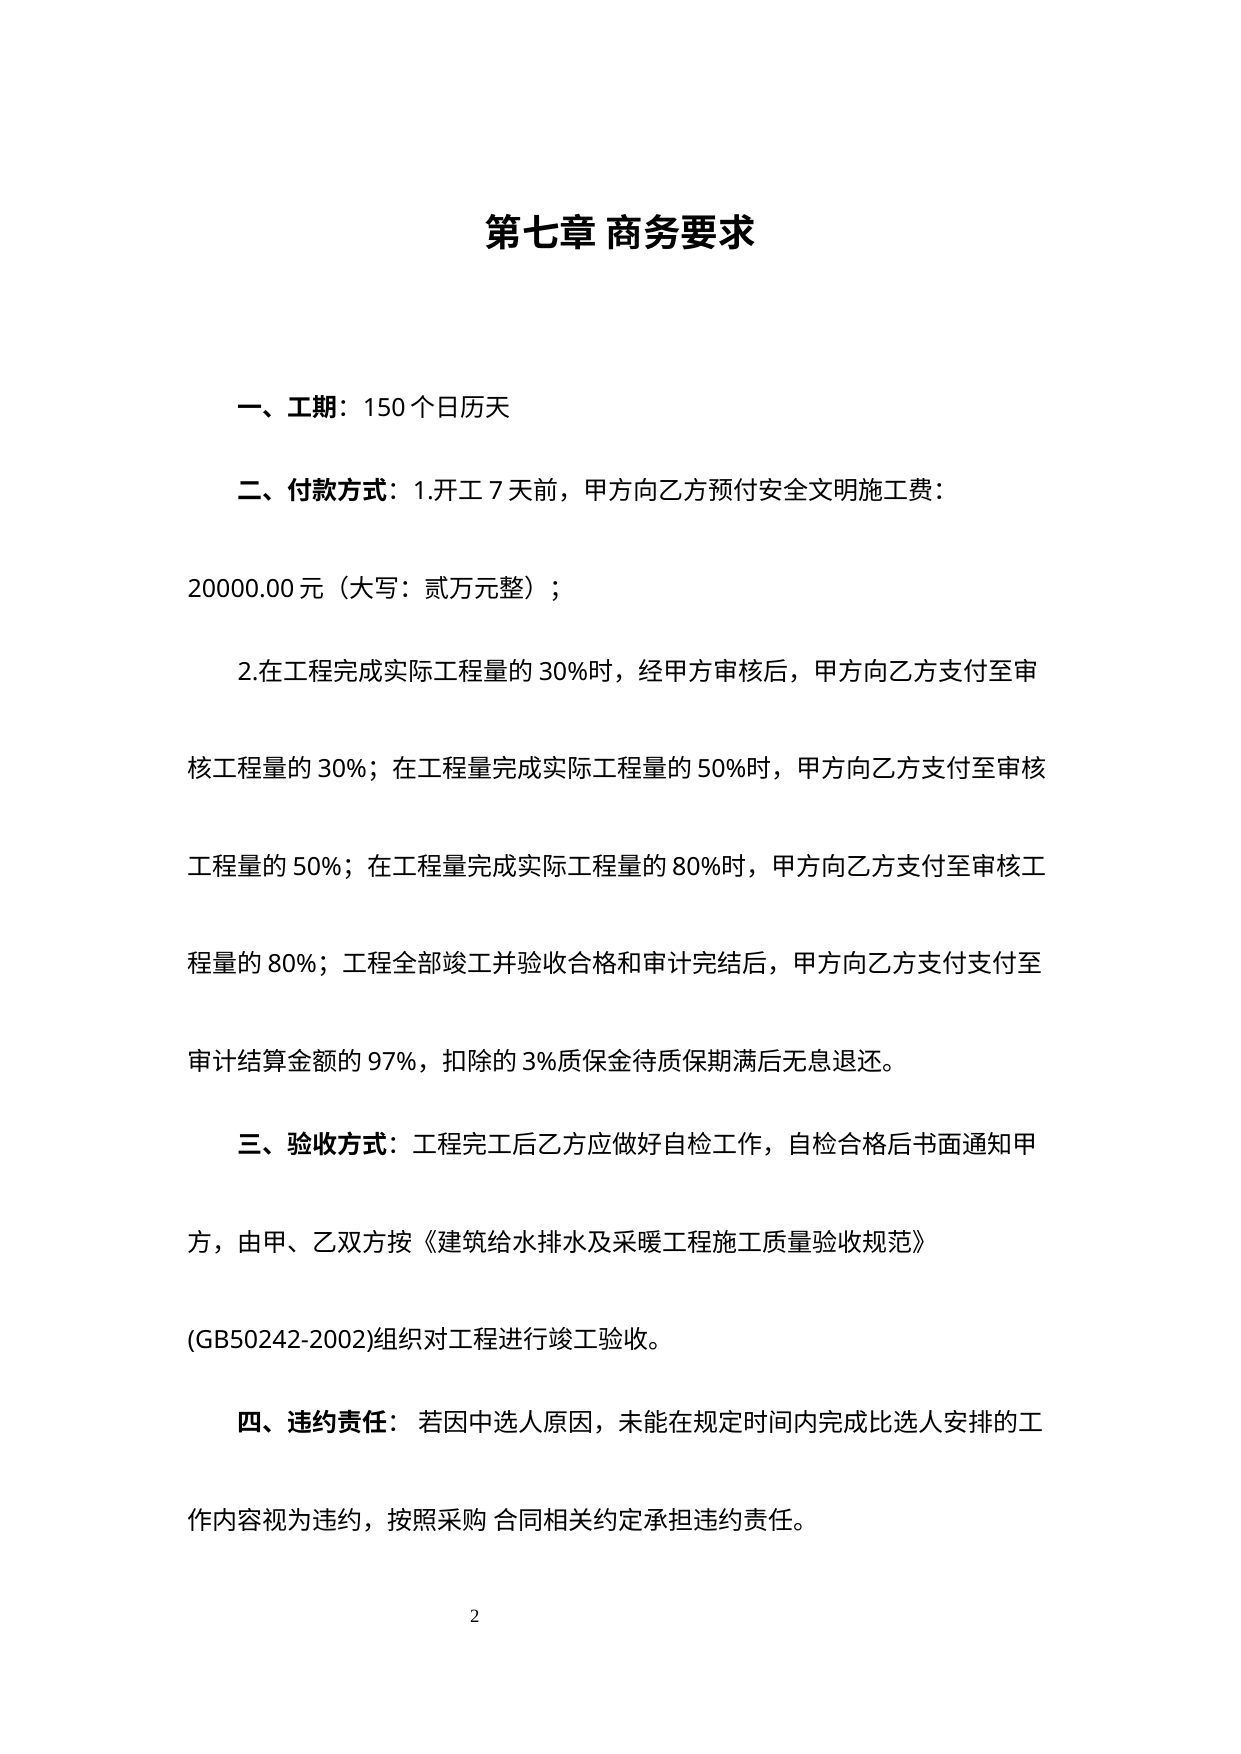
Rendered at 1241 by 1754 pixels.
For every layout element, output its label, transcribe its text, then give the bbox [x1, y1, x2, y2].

text 二、付款方式：1.开工7天前，甲方向乙方预付安全文明施工费：20000.00元（大写：贰万元整）； [187, 456, 1053, 619]
text 四、违约责任： 若因中选人原因，未能在规定时间内完成比选人安排的工作内容视为违约，按照采购 合同相关约定承担违约责任。 [187, 1388, 1053, 1551]
text 三、验收方式：工程完工后乙方应做好自检工作，自检合格后书面通知甲方，由甲、乙双方按《建筑给水排水及采暖工程施工质量验收规范》(GB50242-2002)组织对工程进行竣工验收。 [187, 1110, 1053, 1370]
text 2.在工程完成实际工程量的30%时，经甲方审核后，甲方向乙方支付至审核工程量的30%；在工程量完成实际工程量的50%时，甲方向乙方支付至审核工程量的50%；在工程量完成实际工程量的80%时，甲方向乙方支付至审核工程量的80%；工程全部竣工并验收合格和审计完结后，甲方向乙方支付支付至审计结算金额的97%，扣除的3%质保金待质保期满后无息退还。 [187, 637, 1053, 1092]
subtitle 第七章 商务要求 [187, 197, 1053, 262]
text 一、工期：150个日历天 [187, 373, 1053, 438]
